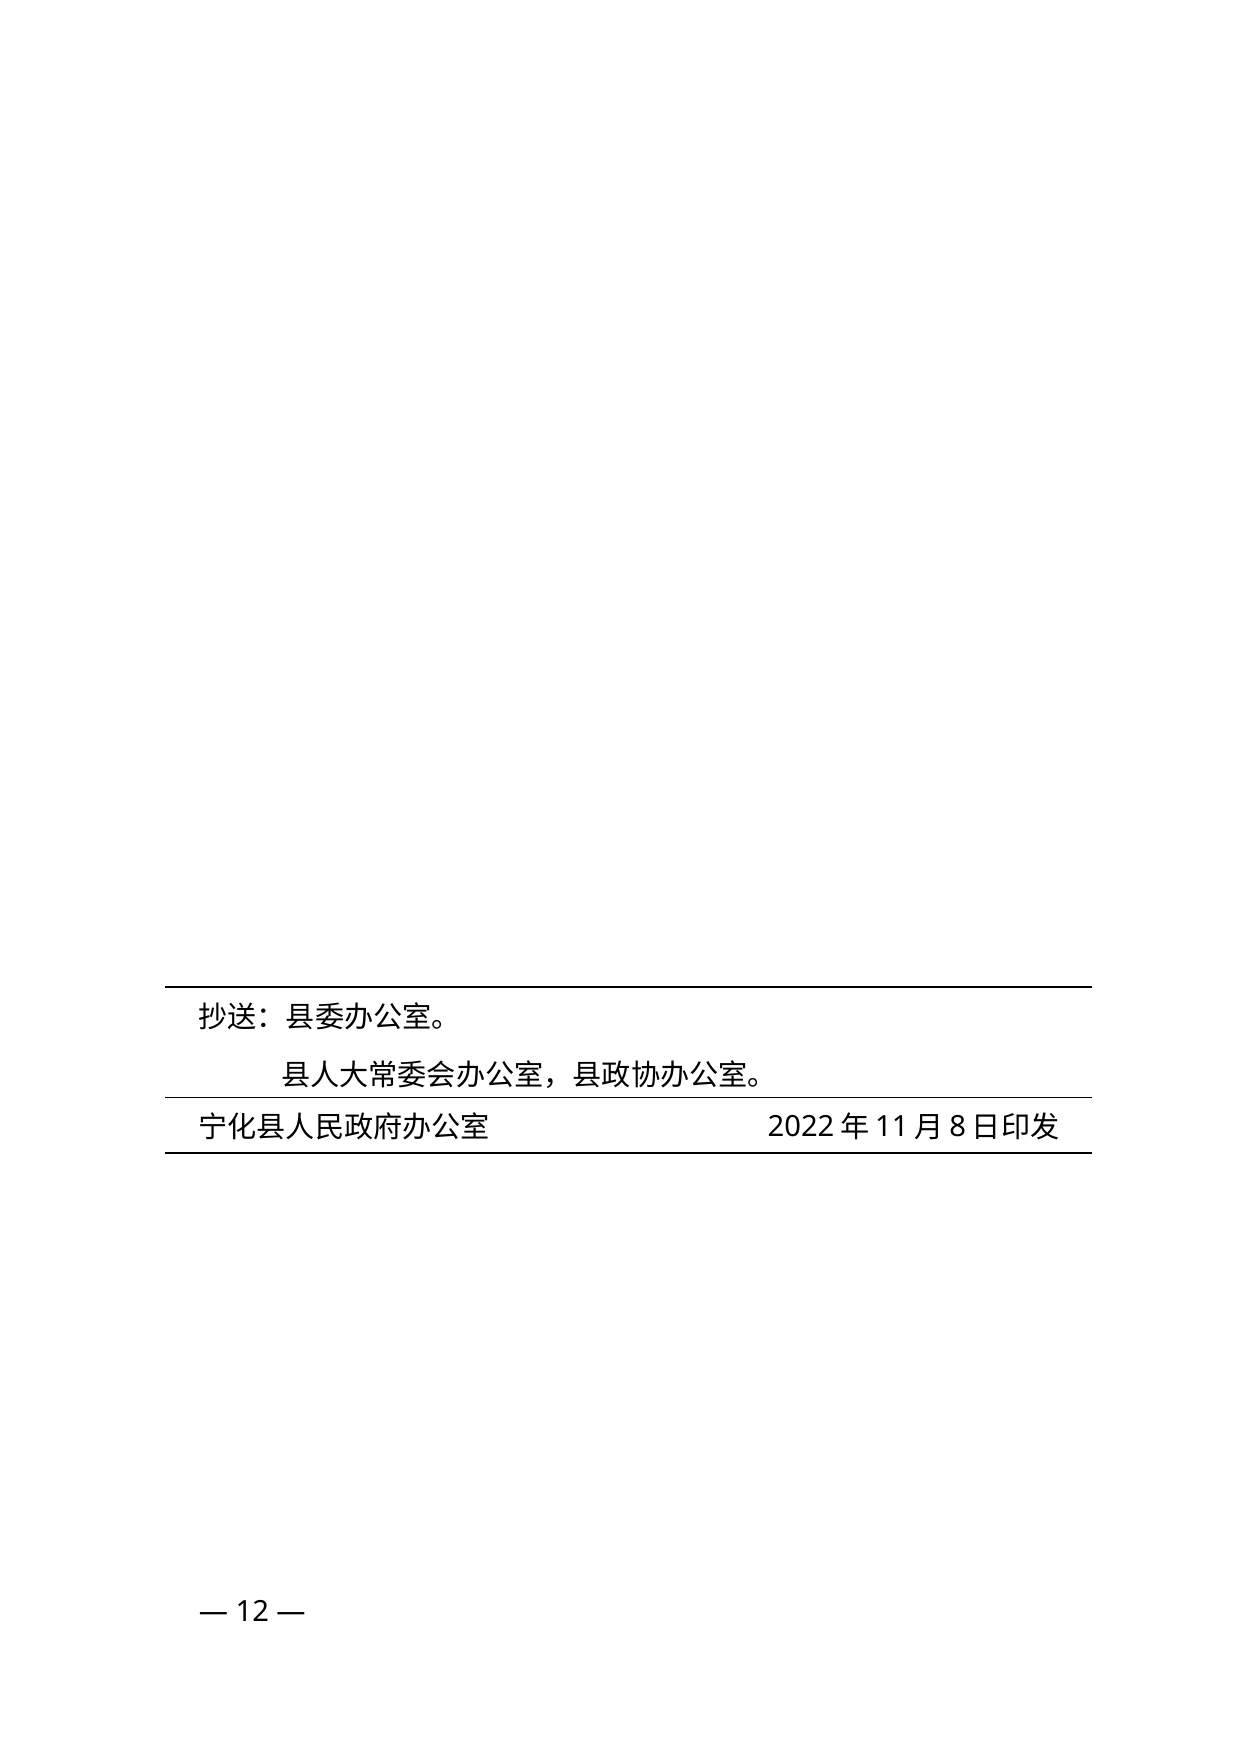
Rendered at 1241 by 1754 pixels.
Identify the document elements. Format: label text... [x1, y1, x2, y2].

table_cell 宁化县人民政府办公室 [165, 1098, 624, 1152]
table_cell 2022年11月8日印发 [624, 1098, 1092, 1152]
table_header 抄送：县委办公室。 县人大常委会办公室，县政协办公室。 [165, 988, 1092, 1096]
